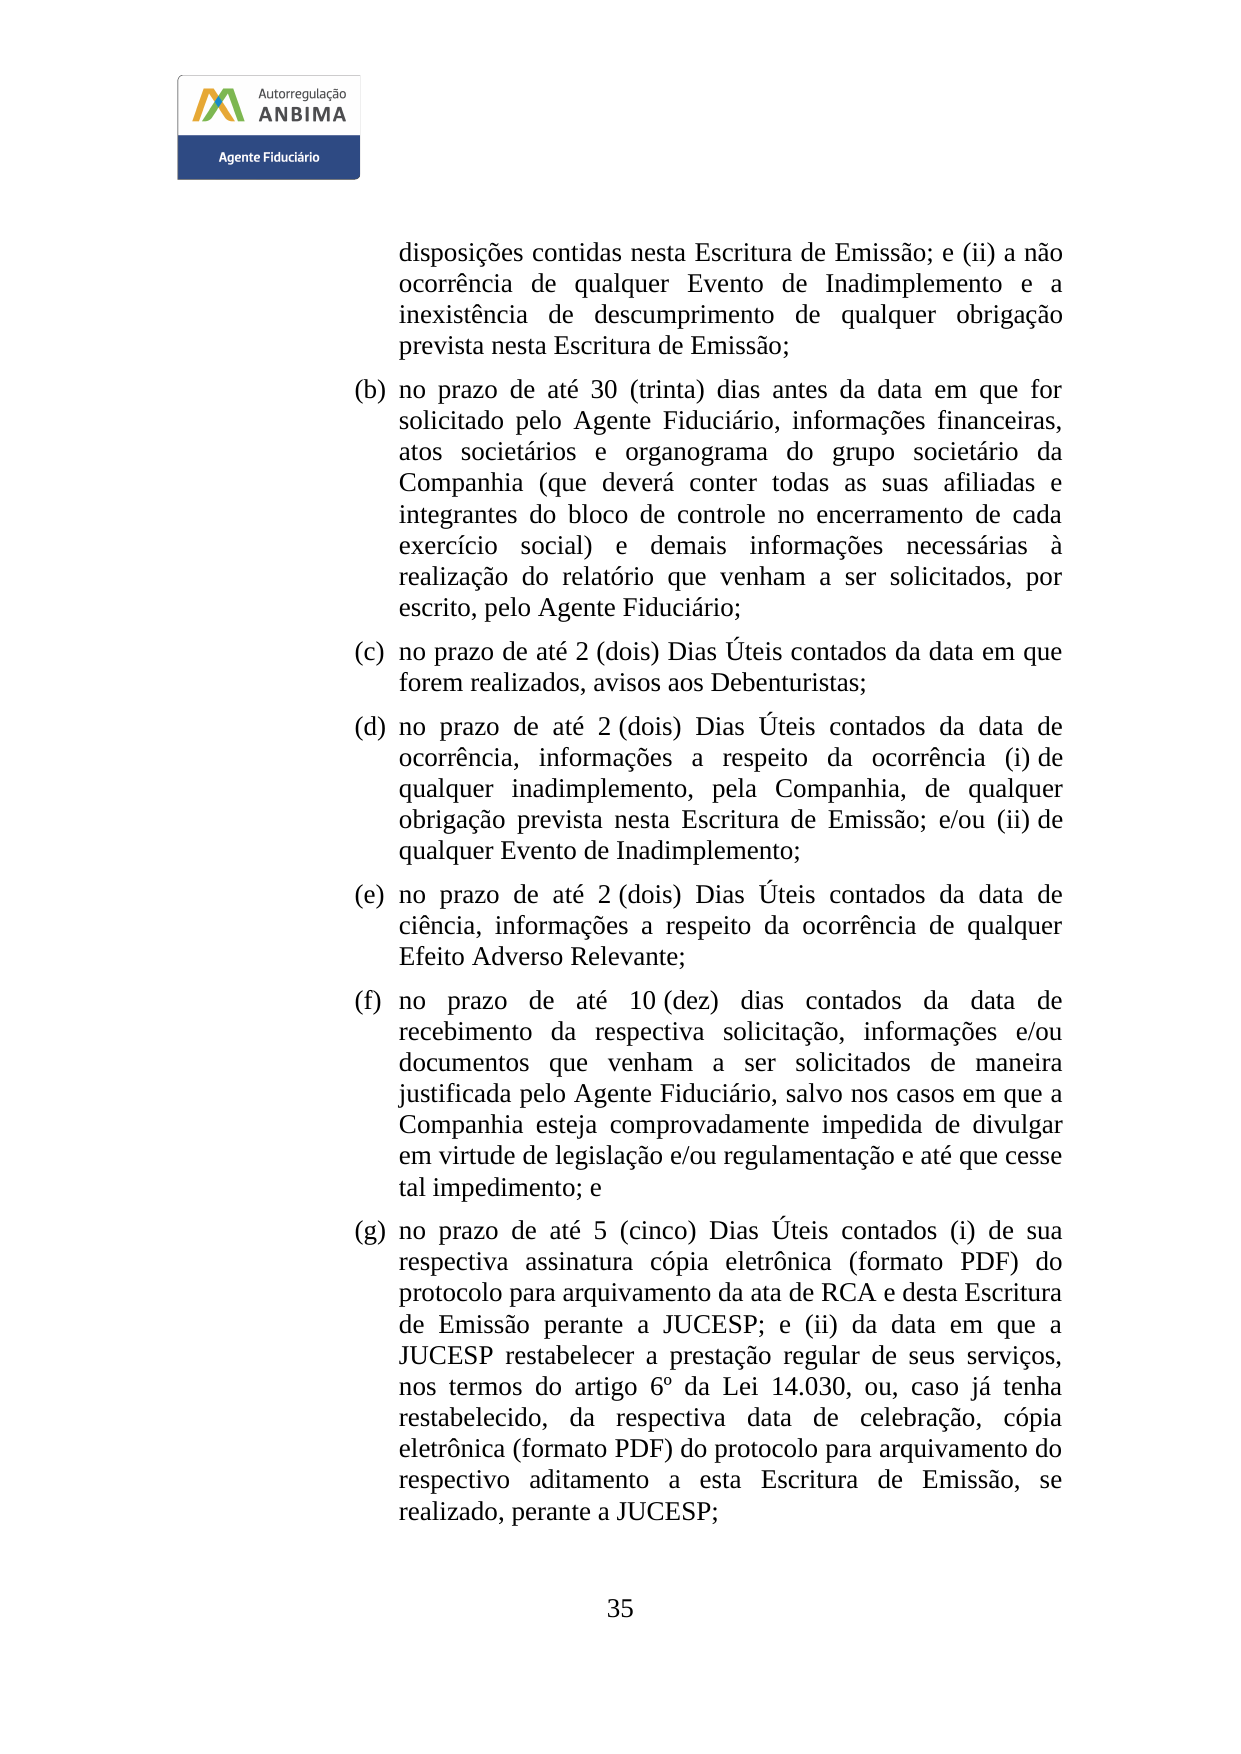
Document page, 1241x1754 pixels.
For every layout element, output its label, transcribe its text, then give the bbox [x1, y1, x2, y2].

list no prazo de até 2 (dois) Dias Úteis contados da data em que forem realizados, avisos aos Debenturistas; [354, 635, 1063, 697]
list no prazo de até 2 (dois) Dias Úteis contados da data de ciência, informações a respeito da ocorrência de qualquer Efeito Adverso Relevante; [354, 878, 1063, 971]
list no prazo de até 2 (dois) Dias Úteis contados da data de ocorrência, informações a respeito da ocorrência (i) de qualquer inadimplemento, pela Companhia, de qualquer obrigação prevista nesta Escritura de Emissão; e/ou (ii) de qualquer Evento de Inadimplemento; [354, 709, 1063, 865]
list no prazo de até 5 (cinco) Dias Úteis contados (i) de sua respectiva assinatura cópia eletrônica (formato PDF) do protocolo para arquivamento da ata de RCA e desta Escritura de Emissão perante a JUCESP; e (ii) da data em que a JUCESP restabelecer a prestação regular de seus serviços, nos termos do artigo 6º da Lei 14.030, ou, caso já tenha restabelecido, da respectiva data de celebração, cópia eletrônica (formato PDF) do protocolo para arquivamento do respectivo aditamento a esta Escritura de Emissão, se realizado, perante a JUCESP; [354, 1214, 1063, 1526]
list no prazo de até 10 (dez) dias contados da data de recebimento da respectiva solicitação, informações e/ou documentos que venham a ser solicitados de maneira justificada pelo Agente Fiduciário, salvo nos casos em que a Companhia esteja comprovadamente impedida de divulgar em virtude de legislação e/ou regulamentação e até que cesse tal impedimento; e [354, 984, 1063, 1202]
picture [177, 75, 361, 180]
list no prazo de até 30 (trinta) dias antes da data em que for solicitado pelo Agente Fiduciário, informações financeiras, atos societários e organograma do grupo societário da Companhia (que deverá conter todas as suas afiliadas e integrantes do bloco de controle no encerramento de cada exercício social) e demais informações necessárias à realização do relatório que venham a ser solicitados, por escrito, pelo Agente Fiduciário; [354, 373, 1063, 622]
